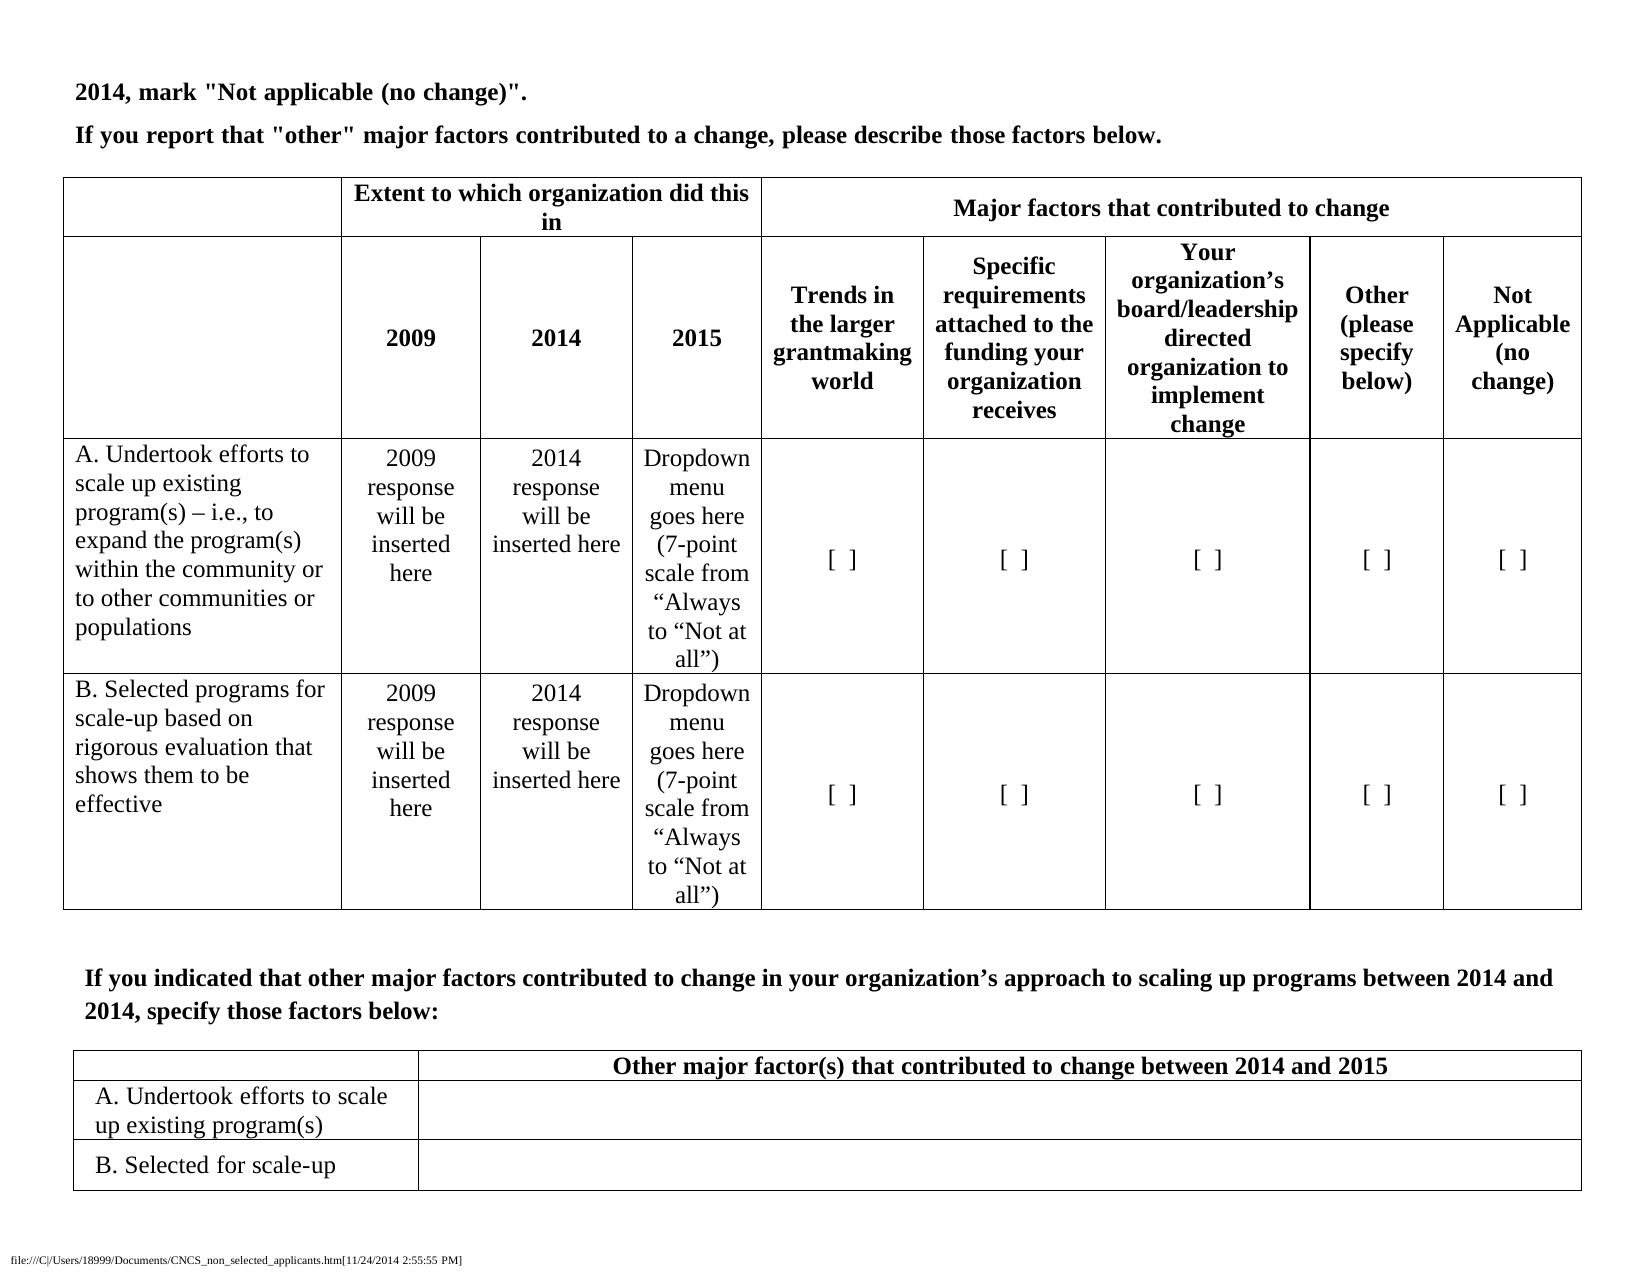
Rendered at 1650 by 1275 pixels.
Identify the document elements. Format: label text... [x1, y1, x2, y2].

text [75, 75, 1587, 106]
table_header [74, 1051, 418, 1080]
table_header Major factors that contributed to change [762, 178, 1581, 236]
text If you indicated that other major factors contributed to change in your organization’s approach to scaling up programs between 2014 and 2014, specify those factors below: [84, 963, 1594, 1025]
table_cell [ ] [924, 674, 1105, 908]
table_cell Dropdown menu goes here (7-point scale from “Always to “Not at all”) [633, 674, 761, 908]
table_cell 2009 response will be inserted here [342, 439, 480, 673]
table_cell Specific requirements attached to the funding your organization receives [924, 237, 1105, 438]
table_cell A. Undertook efforts to scale up existing program(s) – i.e., to expand the program(s) within the community or to other communities or populations [64, 439, 341, 673]
table_cell 2015 [633, 237, 761, 438]
table_cell 2014 [481, 237, 632, 438]
table_header Other major factor(s) that contributed to change between 2014 and 2015 [419, 1051, 1581, 1080]
table_cell Dropdown menu goes here (7-point scale from “Always to “Not at all”) [633, 439, 761, 673]
table_cell [ ] [1106, 674, 1309, 908]
table_cell [ ] [924, 439, 1105, 673]
table_cell 2014 response will be inserted here [481, 439, 632, 673]
table_cell 2009 [342, 237, 480, 438]
table_cell [ ] [1444, 439, 1581, 673]
table_cell Trends in the larger grantmaking world [762, 237, 923, 438]
table_cell A. Undertook efforts to scale up existing program(s) [74, 1081, 418, 1138]
table_cell [419, 1140, 1581, 1189]
table_cell [ ] [1444, 674, 1581, 908]
table_cell Other (please specify below) [1311, 237, 1443, 438]
table_cell [ ] [1311, 674, 1443, 908]
table_cell [ ] [762, 674, 923, 908]
table_cell [64, 237, 341, 438]
table_header [64, 178, 341, 236]
table_cell 2009 response will be inserted here [342, 674, 480, 908]
table_cell Your organization’s board/leadership directed organization to implement change [1106, 237, 1309, 438]
table_cell [419, 1081, 1581, 1138]
table_cell 2014 response will be inserted here [481, 674, 632, 908]
table_cell [ ] [1106, 439, 1309, 673]
table_cell [ ] [1311, 439, 1443, 673]
table_cell [ ] [762, 439, 923, 673]
text If you report that "other" major factors contributed to a change, please describe those factors below. [75, 120, 1587, 148]
table_cell Not Applicable (no change) [1444, 237, 1581, 438]
table_cell B. Selected programs for scale-up based on rigorous evaluation that shows them to be effective [64, 674, 341, 908]
table_header Extent to which organization did this in [342, 178, 761, 236]
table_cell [74, 1140, 418, 1189]
